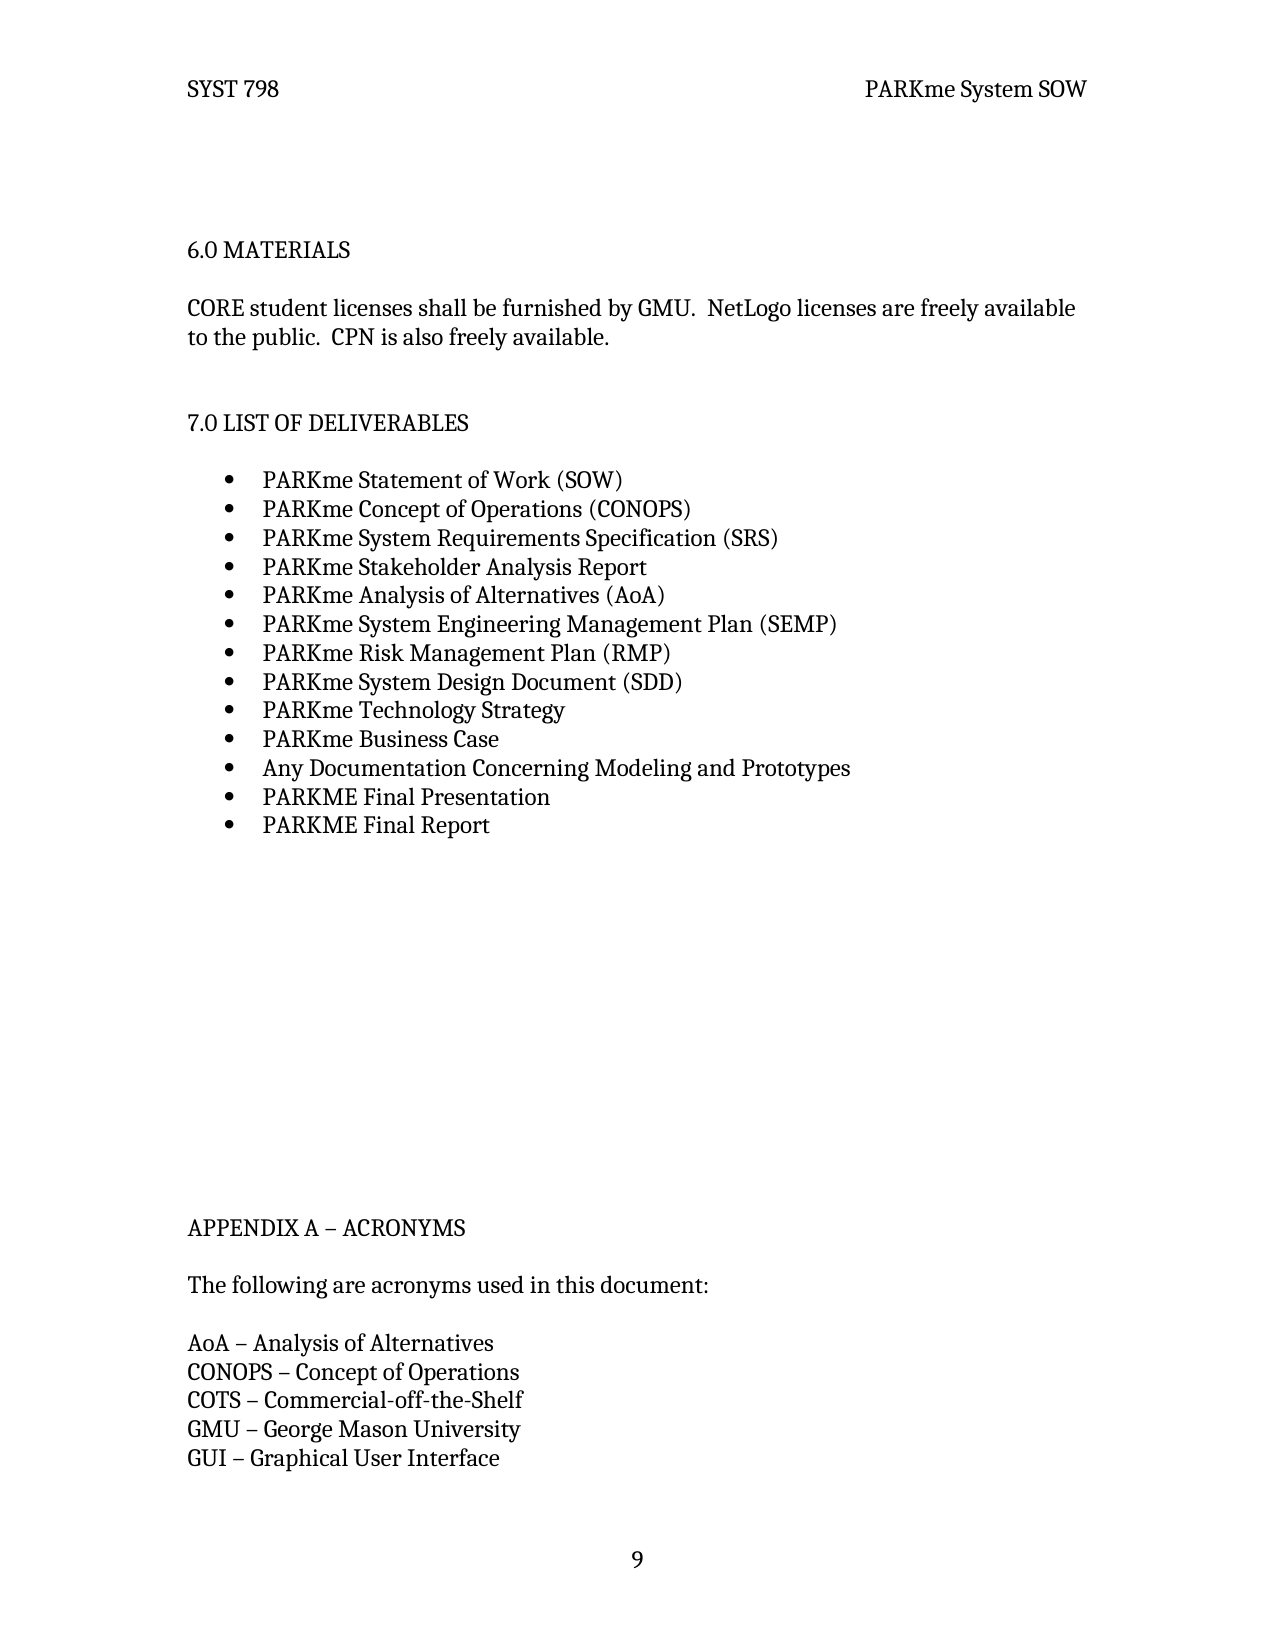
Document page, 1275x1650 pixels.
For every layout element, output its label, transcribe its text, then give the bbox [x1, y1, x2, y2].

text CONOPS – Concept of Operations [187, 1357, 1087, 1386]
list PARKme Concept of Operations (CONOPS) [225, 495, 1087, 524]
subtitle APPENDIX A – ACRONYMS [187, 1214, 1087, 1242]
list Any Documentation Concerning Modeling and Prototypes [225, 754, 1087, 782]
list PARKme Technology Strategy [225, 696, 1087, 725]
list PARKme Statement of Work (SOW) [225, 466, 1087, 495]
text COTS – Commercial-off-the-Shelf [187, 1386, 1087, 1415]
list PARKme System Requirements Specification (SRS) [225, 524, 1087, 552]
text GMU – George Mason University [187, 1415, 1087, 1444]
list PARKme System Design Document (SDD) [225, 667, 1087, 696]
list PARKme Risk Management Plan (RMP) [225, 639, 1087, 667]
text GUI – Graphical User Interface [187, 1444, 1087, 1472]
list PARKME Final Presentation [225, 782, 1087, 811]
list PARKme Business Case [225, 725, 1087, 754]
list PARKme System Engineering Management Plan (SEMP) [225, 610, 1087, 639]
text AoA – Analysis of Alternatives [187, 1329, 1087, 1357]
subtitle 7.0 LIST OF DELIVERABLES [187, 409, 1087, 437]
subtitle 6.0 MATERIALS [187, 236, 1087, 265]
list PARKme Analysis of Alternatives (AoA) [225, 581, 1087, 610]
text The following are acronyms used in this document: [187, 1271, 1087, 1300]
text CORE student licenses shall be furnished by GMU. NetLogo licenses are freely available to the public. CPN is also freely available. [187, 294, 1087, 351]
list PARKme Stakeholder Analysis Report [225, 552, 1087, 581]
list PARKME Final Report [225, 811, 1087, 840]
